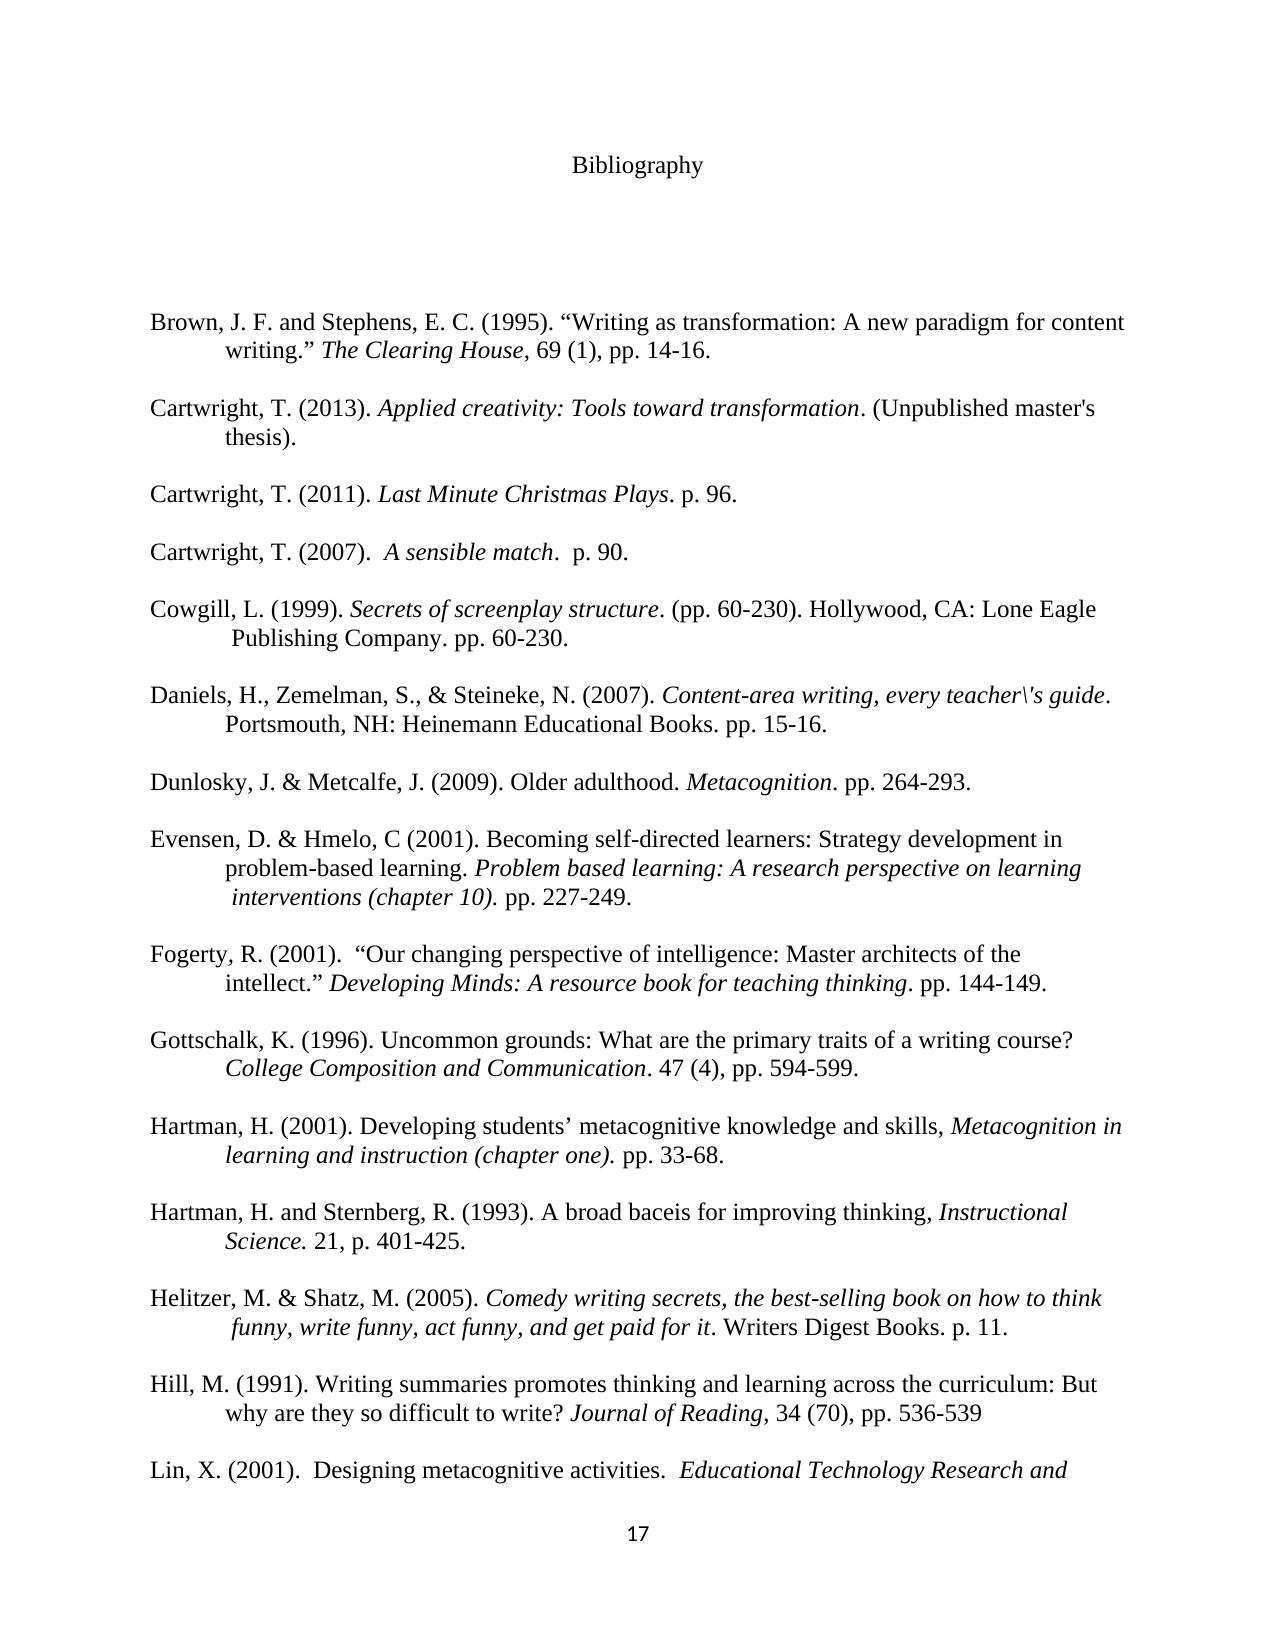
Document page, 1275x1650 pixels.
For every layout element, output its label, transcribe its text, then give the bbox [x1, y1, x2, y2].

text Hartman, H. and Sternberg, R. (1993). A broad baceis for improving thinking, Instructional [150, 1197, 1125, 1226]
text Cartwright, T. (2013). Applied creativity: Tools toward transformation. (Unpublished master's [150, 393, 1125, 422]
text Evensen, D. & Hmelo, C (2001). Becoming self-directed learners: Strategy development in [150, 824, 1125, 853]
text writing.” The Clearing House, 69 (1), pp. 14-16. [150, 335, 1125, 364]
text funny, write funny, act funny, and get paid for it. Writers Digest Books. p. 11. [150, 1312, 1125, 1369]
text Cowgill, L. (1999). Secrets of screenplay structure. (pp. 60-230). Hollywood, CA: Lone Eagle [150, 594, 1125, 623]
text Science. 21, p. 401-425. [150, 1226, 1125, 1255]
text Hill, M. (1991). Writing summaries promotes thinking and learning across the curriculum: But [150, 1369, 1125, 1398]
text Publishing Company. pp. 60-230. [150, 623, 1125, 652]
text Portsmouth, NH: Heinemann Educational Books. pp. 15-16. [150, 709, 1125, 738]
text Cartwright, T. (2007). A sensible match. p. 90. [150, 537, 1125, 565]
text Gottschalk, K. (1996). Uncommon grounds: What are the primary traits of a writing course? [150, 1025, 1125, 1053]
text problem-based learning. Problem based learning: A research perspective on learning [150, 853, 1125, 882]
text Fogerty, R. (2001). “Our changing perspective of intelligence: Master architects of the intellect.” Developing Minds: A resource book for teaching thinking. pp. 144-149. [150, 939, 1125, 1025]
text learning and instruction (chapter one). pp. 33-68. [150, 1140, 1125, 1168]
text Hartman, H. (2001). Developing students’ metacognitive knowledge and skills, Metacognition in [150, 1111, 1125, 1140]
text Helitzer, M. & Shatz, M. (2005). Comedy writing secrets, the best-selling book on how to think [150, 1283, 1125, 1312]
text Daniels, H., Zemelman, S., & Steineke, N. (2007). Content-area writing, every teacher\'s guide. [150, 680, 1125, 709]
text Lin, X. (2001). Designing metacognitive activities. Educational Technology Research and [150, 1455, 1125, 1484]
text why are they so difficult to write? Journal of Reading, 34 (70), pp. 536-539 [150, 1398, 1125, 1426]
text thesis). [150, 422, 1125, 450]
text College Composition and Communication. 47 (4), pp. 594-599. [150, 1053, 1125, 1082]
text Bibliography [150, 150, 1125, 179]
text Dunlosky, J. & Metcalfe, J. (2009). Older adulthood. Metacognition. pp. 264-293. [150, 767, 1125, 795]
text Cartwright, T. (2011). Last Minute Christmas Plays. p. 96. [150, 479, 1125, 508]
text Brown, J. F. and Stephens, E. C. (1995). “Writing as transformation: A new paradigm for content [150, 307, 1125, 335]
text interventions (chapter 10). pp. 227-249. [150, 882, 1125, 910]
